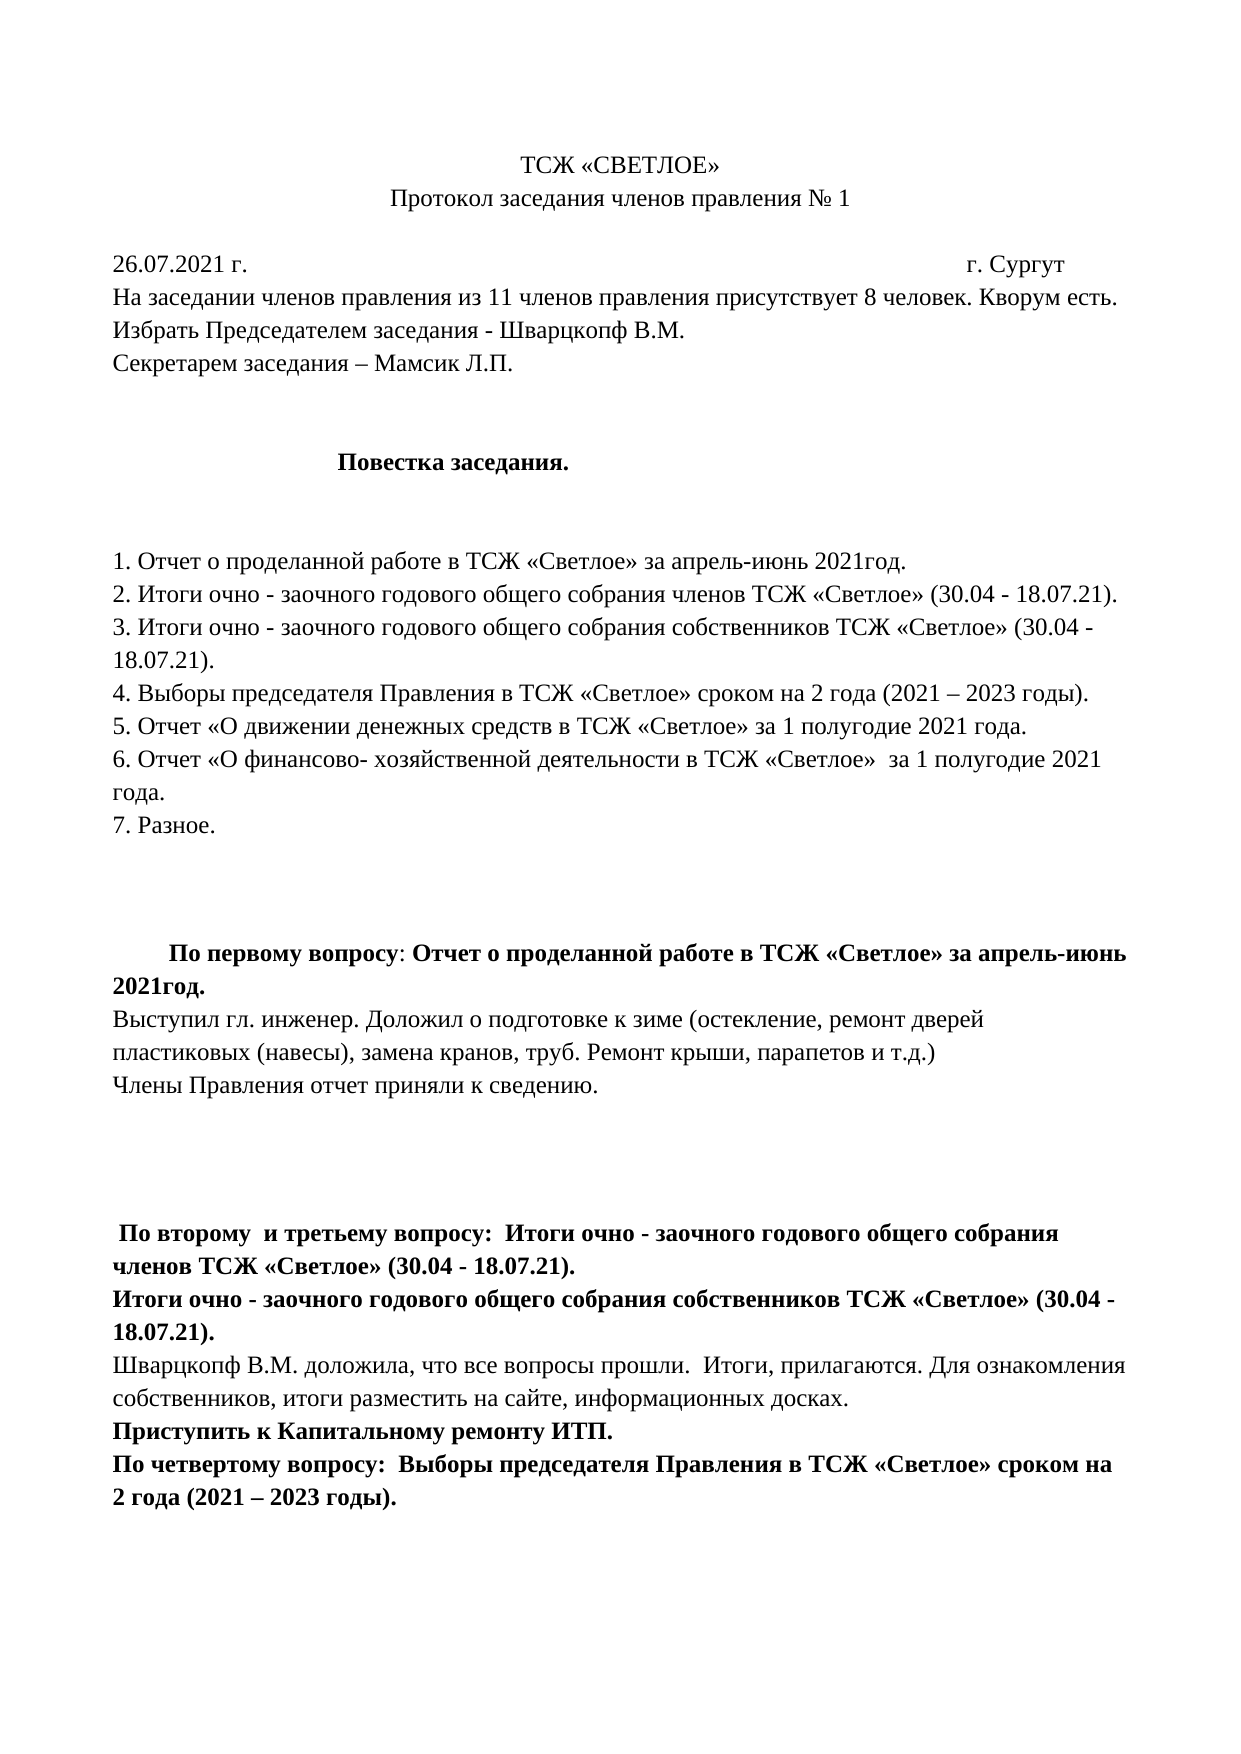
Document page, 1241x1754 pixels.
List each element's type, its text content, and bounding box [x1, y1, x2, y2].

text Протокол заседания членов правления № 1 [112, 183, 1128, 212]
text 5. Отчет «О движении денежных средств в ТСЖ «Светлое» за 1 полугодие 2021 года. [112, 711, 1128, 740]
text По четвертому вопросу: Выборы председателя Правления в ТСЖ «Светлое» сроком на 2 года (2021 – 2023 годы). [112, 1449, 1128, 1511]
text 2. Итоги очно - заочного годового общего собрания членов ТСЖ «Светлое» (30.04 - 18.07.21). [112, 579, 1128, 608]
text Избрать Председателем заседания - Шварцкопф В.М. [112, 315, 1128, 344]
text ТСЖ «СВЕТЛОЕ» [112, 150, 1128, 179]
text 4. Выборы председателя Правления в ТСЖ «Светлое» сроком на 2 года (2021 – 2023 годы). [112, 678, 1128, 707]
text Повестка заседания. [112, 447, 1128, 476]
text Выступил гл. инженер. Доложил о подготовке к зиме (остекление, ремонт дверей пластиковых (навесы), замена кранов, труб. Ремонт крыши, парапетов и т.д.) [112, 1004, 1128, 1066]
text Итоги очно - заочного годового общего собрания собственников ТСЖ «Светлое» (30.04 - 18.07.21). [112, 1284, 1128, 1346]
text Шварцкопф В.М. доложила, что все вопросы прошли. Итоги, прилагаются. Для ознакомления собственников, итоги разместить на сайте, информационных досках. [112, 1350, 1128, 1412]
text Члены Правления отчет приняли к сведению. [112, 1070, 1128, 1099]
text Приступить к Капитальному ремонту ИТП. [112, 1416, 1128, 1445]
text 3. Итоги очно - заочного годового общего собрания собственников ТСЖ «Светлое» (30.04 - 18.07.21). [112, 612, 1128, 674]
text На заседании членов правления из 11 членов правления присутствует 8 человек. Кворум есть. [112, 282, 1128, 311]
text Секретарем заседания – Мамсик Л.П. [112, 348, 1128, 377]
text По первому вопросу: Отчет о проделанной работе в ТСЖ «Светлое» за апрель-июнь 2021год. [112, 938, 1128, 1000]
text 6. Отчет «О финансово- хозяйственной деятельности в ТСЖ «Светлое» за 1 полугодие 2021 года. [112, 744, 1128, 806]
text 1. Отчет о проделанной работе в ТСЖ «Светлое» за апрель-июнь 2021год. [112, 546, 1128, 575]
text По второму и третьему вопросу: Итоги очно - заочного годового общего собрания членов ТСЖ «Светлое» (30.04 - 18.07.21). [112, 1218, 1128, 1280]
text 7. Разное. [112, 810, 1128, 839]
text 26.07.2021 г. г. Сургут [112, 249, 1128, 278]
